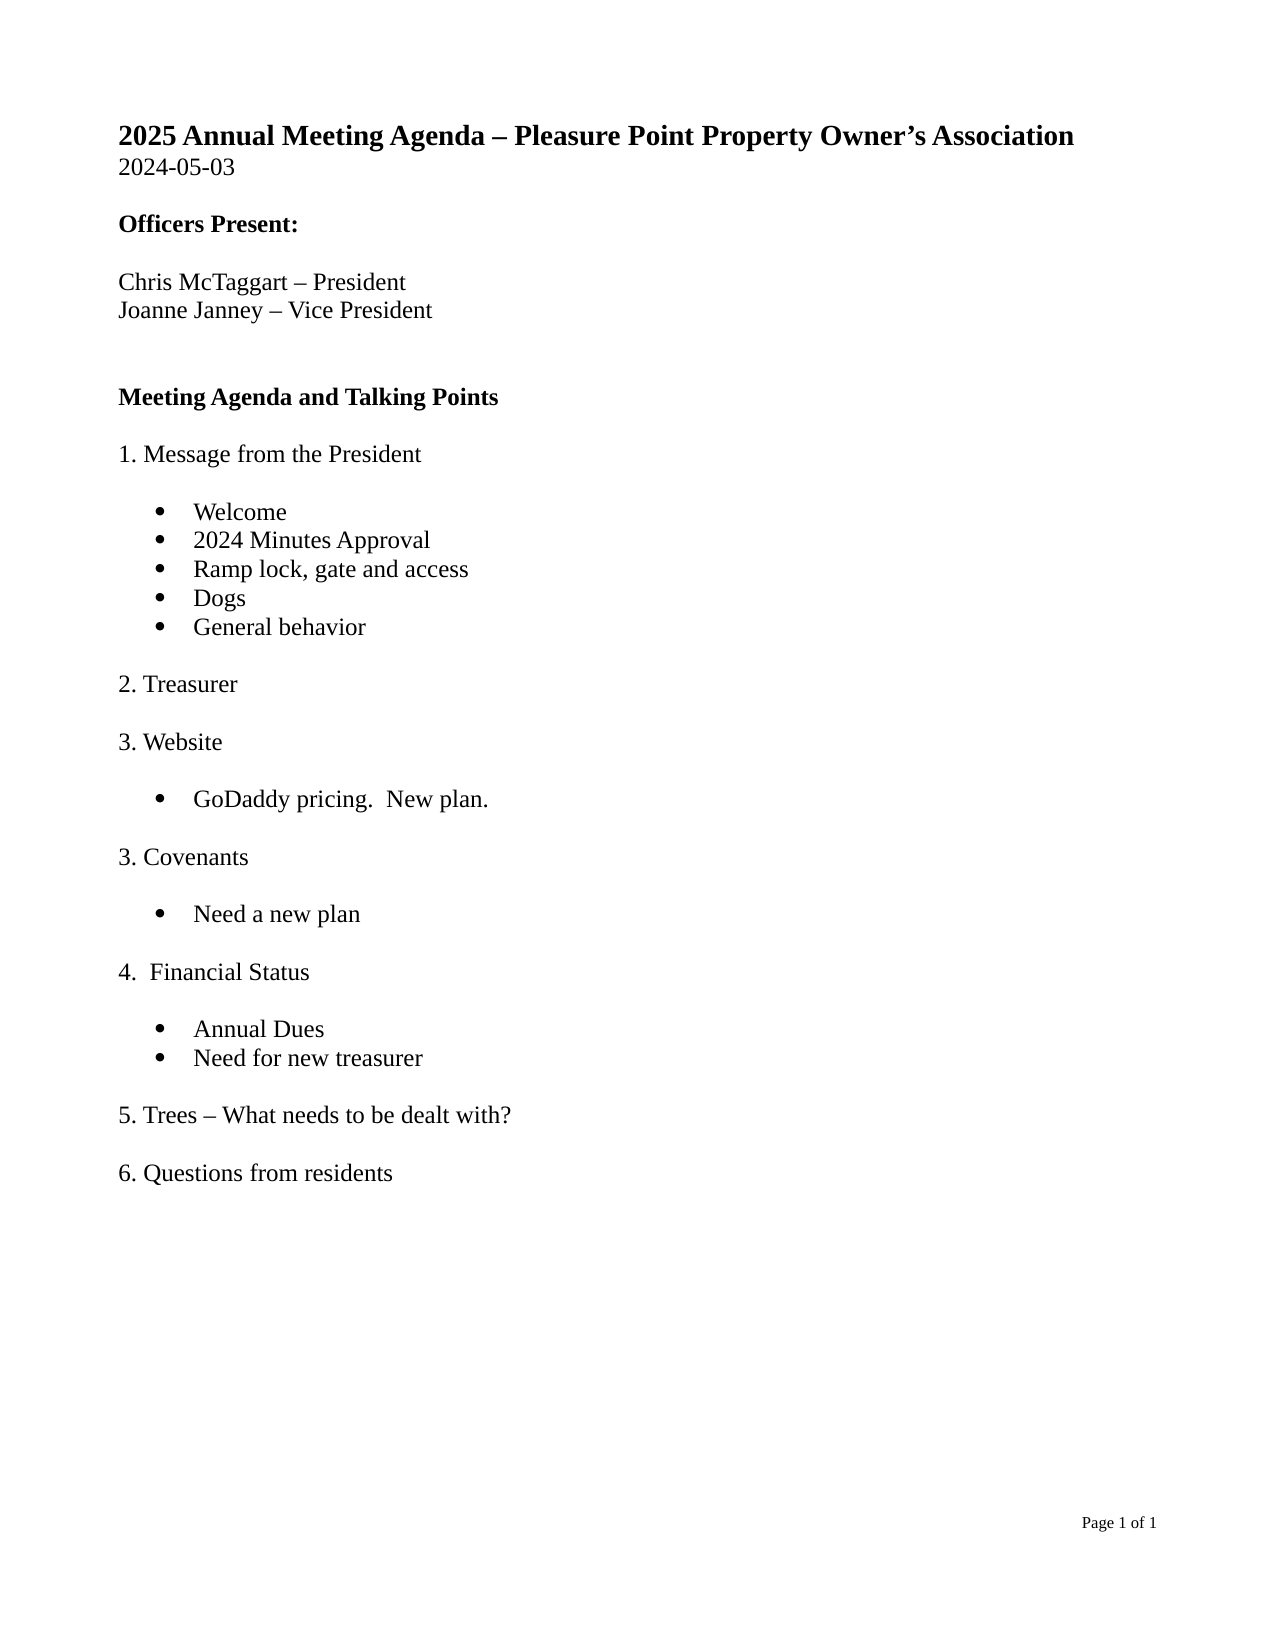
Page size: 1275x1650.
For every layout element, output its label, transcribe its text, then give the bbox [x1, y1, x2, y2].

text 4. Financial Status [118, 957, 1157, 985]
list Need a new plan [156, 899, 1157, 928]
text Meeting Agenda and Talking Points [118, 382, 1157, 410]
text 5. Trees – What needs to be dealt with? [118, 1100, 1157, 1129]
list GoDaddy pricing. New plan. [156, 784, 1157, 813]
list General behavior [156, 612, 1157, 640]
text 2024-05-03 [118, 152, 1157, 180]
text 1. Message from the President [118, 439, 1157, 468]
list Welcome [156, 497, 1157, 525]
text 6. Questions from residents [118, 1158, 1157, 1187]
list Dogs [156, 583, 1157, 612]
text 2025 Annual Meeting Agenda – Pleasure Point Property Owner’s Association [118, 118, 1157, 152]
list Need for new treasurer [156, 1043, 1157, 1072]
list Annual Dues [156, 1014, 1157, 1043]
list 2024 Minutes Approval [156, 525, 1157, 554]
text Joanne Janney – Vice President [118, 295, 1157, 324]
text 3. Covenants [118, 842, 1157, 870]
text Officers Present: [118, 209, 1157, 238]
text 3. Website [118, 727, 1157, 755]
list Ramp lock, gate and access [156, 554, 1157, 583]
text 2. Treasurer [118, 669, 1157, 698]
text Chris McTaggart – President [118, 267, 1157, 295]
